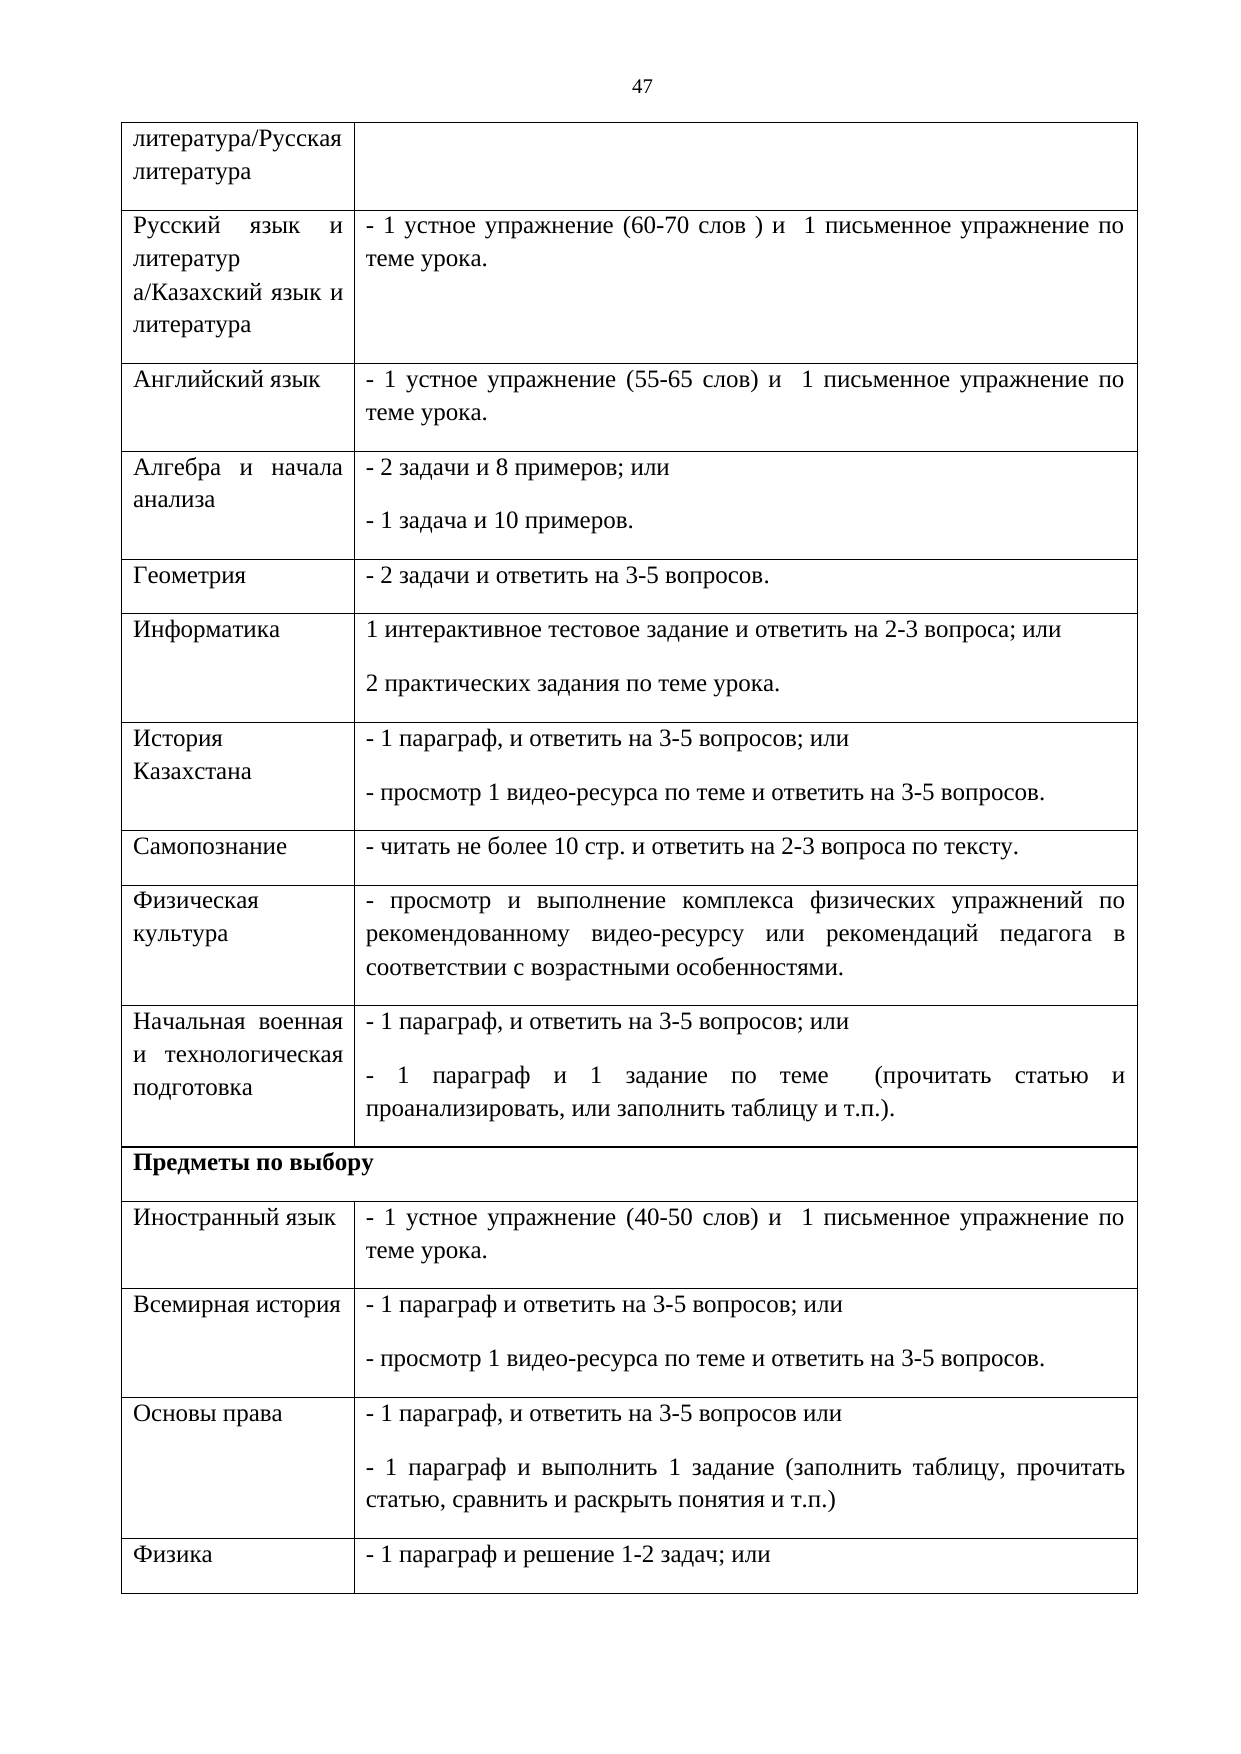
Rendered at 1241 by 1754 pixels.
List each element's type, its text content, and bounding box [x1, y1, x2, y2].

table_cell - 1 устное упражнение (60-70 слов ) и 1 письменное упражнение по теме урока. [355, 211, 1137, 363]
table_cell - 1 устное упражнение (55-65 слов) и 1 письменное упражнение по теме урока. [355, 364, 1137, 451]
table_cell 1 интерактивное тестовое задание и ответить на 2-3 вопроса; или 2 практических задания по теме урока. [355, 614, 1137, 722]
table_cell Всемирная история [122, 1289, 354, 1397]
table_cell Физика [122, 1539, 354, 1592]
table_cell - 1 параграф и ответить на 3-5 вопросов; или - просмотр 1 видео-ресурса по теме и ответить на 3-5 вопросов. [355, 1289, 1137, 1397]
table_cell - 1 устное упражнение (40-50 слов) и 1 письменное упражнение по теме урока. [355, 1202, 1137, 1288]
table_cell История Казахстана [122, 723, 354, 830]
table_cell - читать не более 10 стр. и ответить на 2-3 вопроса по тексту. [355, 831, 1137, 884]
table_cell - 1 параграф, и ответить на 3-5 вопросов или - 1 параграф и выполнить 1 задание (заполнить таблицу, прочитать статью, сравнить и раскрыть понятия и т.п.) [355, 1398, 1137, 1538]
table_cell - 1 параграф, и ответить на 3-5 вопросов; или - 1 параграф и 1 задание по теме (прочитать статью и проанализировать, или заполнить таблицу и т.п.). [355, 1006, 1137, 1146]
table_cell Основы права [122, 1398, 354, 1538]
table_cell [122, 123, 354, 209]
table_cell Алгебра и начала анализа [122, 452, 354, 559]
table_cell Самопознание [122, 831, 354, 884]
table_cell - 2 задачи и ответить на 3-5 вопросов. [355, 560, 1137, 613]
table_cell Предметы по выбору [122, 1148, 1137, 1201]
table_cell Физическая культура [122, 886, 354, 1005]
table_cell - 2 задачи и 8 примеров; или - 1 задача и 10 примеров. [355, 452, 1137, 559]
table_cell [355, 123, 1137, 209]
table_cell Геометрия [122, 560, 354, 613]
table_cell Русский язык и литература/Казахский язык и литература [122, 211, 354, 363]
table_cell Английский язык [122, 364, 354, 451]
table_cell Начальная военная и технологическая подготовка [122, 1006, 354, 1146]
table_cell - просмотр и выполнение комплекса физических упражнений по рекомендованному видео-ресурсу или рекомендаций педагога в соответствии с возрастными особенностями. [355, 886, 1137, 1005]
table_cell Иностранный язык [122, 1202, 354, 1288]
table_cell Информатика [122, 614, 354, 722]
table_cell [355, 1539, 1137, 1592]
table_cell - 1 параграф, и ответить на 3-5 вопросов; или - просмотр 1 видео-ресурса по теме и ответить на 3-5 вопросов. [355, 723, 1137, 830]
